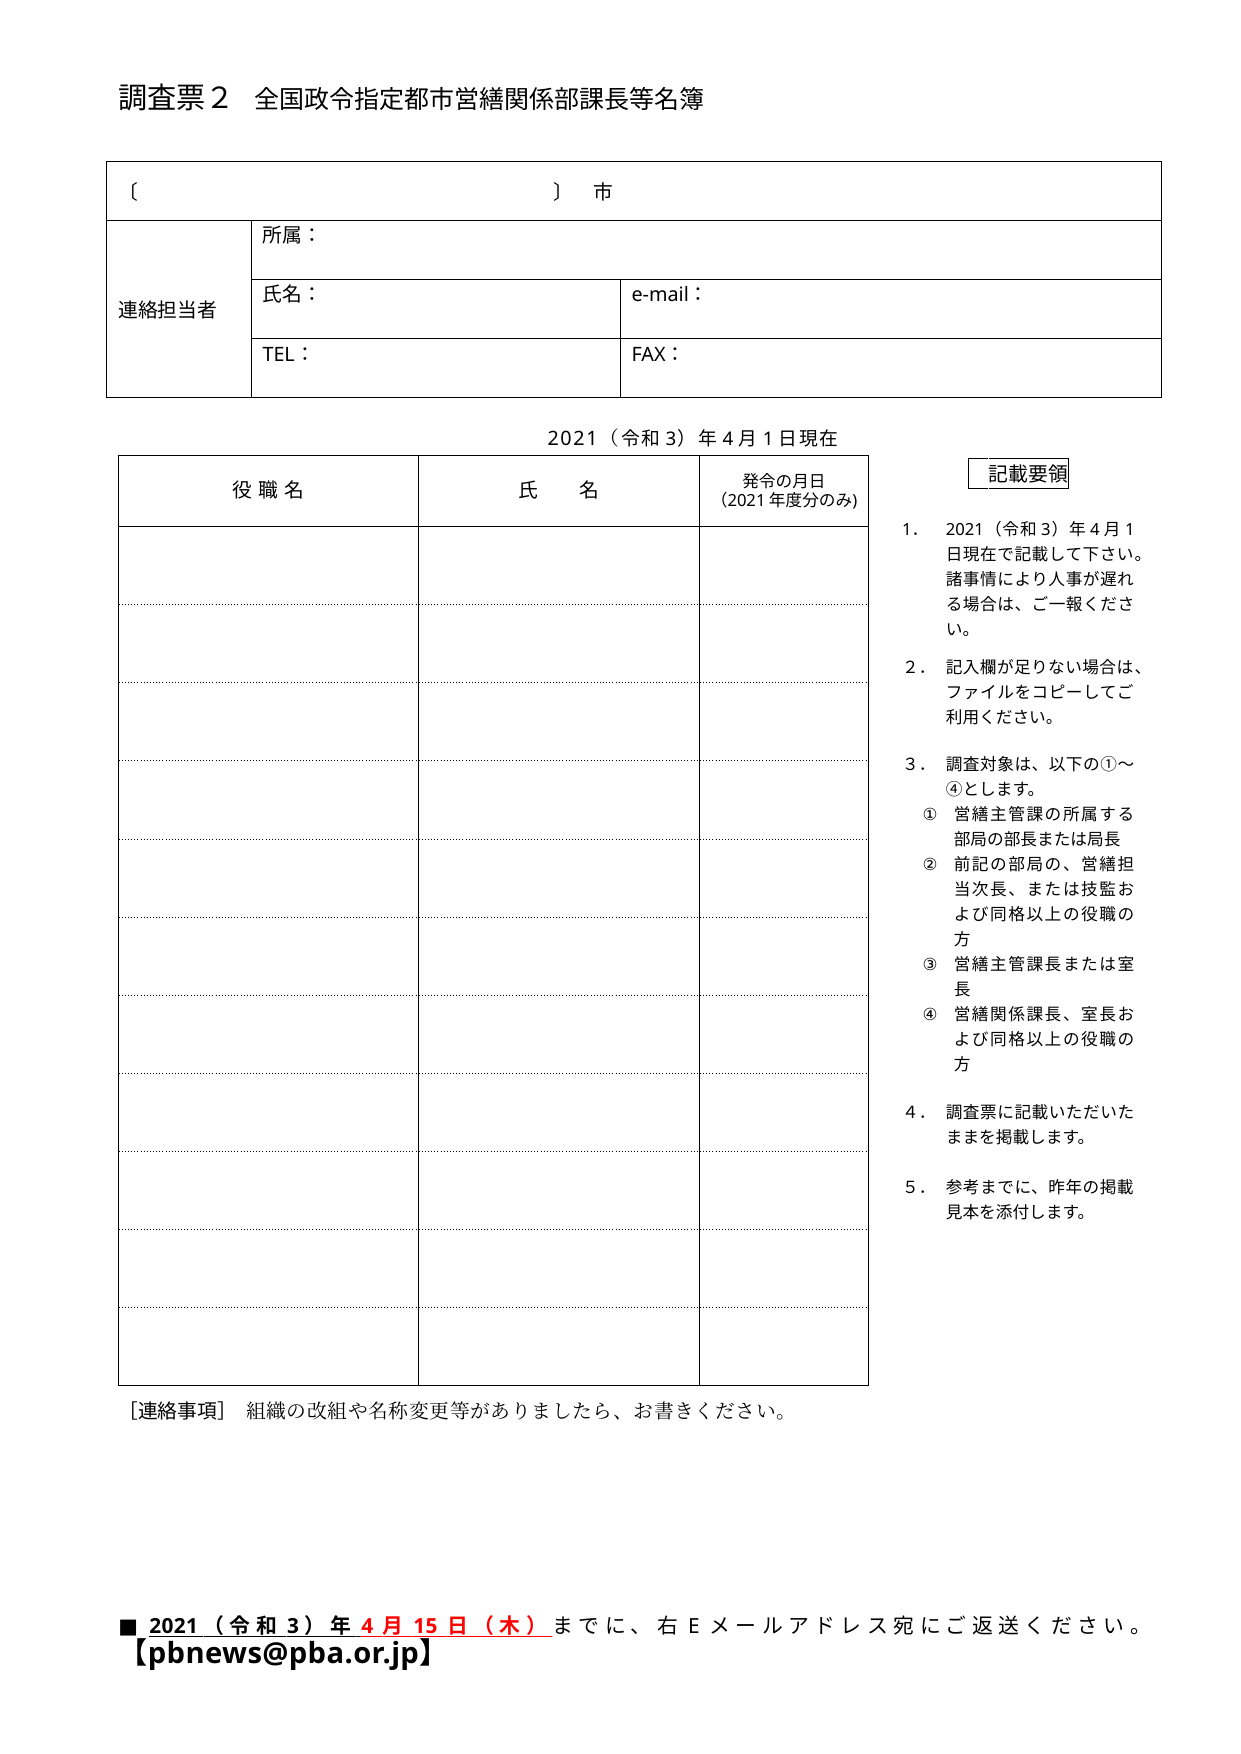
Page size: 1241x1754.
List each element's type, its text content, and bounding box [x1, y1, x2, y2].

table_cell [419, 527, 699, 604]
table_cell [419, 1229, 699, 1307]
table_cell TEL： [252, 339, 620, 397]
table_cell [700, 1307, 868, 1385]
table_cell [419, 917, 699, 995]
table_cell [119, 760, 418, 838]
text ［連絡事項］ 組織の改組や名称変更等がありましたら、お書きください。 [118, 1386, 1152, 1424]
text ■ 2021（令和3）年4月15日（木）までに、右Eメールアドレス宛にご返送ください。 【pbnews@pba.or.jp】 [118, 1611, 1152, 1669]
table_cell [419, 1151, 699, 1229]
table_header 氏 名 [419, 456, 699, 526]
table_cell [119, 1151, 418, 1229]
table_cell [700, 527, 868, 604]
table_header 役 職 名 [119, 456, 418, 526]
table_cell [119, 917, 418, 995]
table_cell [700, 682, 868, 760]
table_cell [700, 760, 868, 838]
table_cell 連絡担当者 [107, 221, 251, 397]
table_cell [119, 682, 418, 760]
table_cell [119, 995, 418, 1073]
list 2021（令和3）年4月1日現在 [118, 425, 1152, 450]
table_cell 氏名： [252, 280, 620, 338]
table_cell [700, 917, 868, 995]
table_cell [700, 1151, 868, 1229]
table_cell 所属： [252, 221, 1161, 279]
table_cell [700, 839, 868, 917]
table_cell [119, 1229, 418, 1307]
table_cell FAX： [621, 339, 1161, 397]
table_cell [119, 839, 418, 917]
table_cell [119, 1073, 418, 1151]
table_cell [419, 1307, 699, 1385]
table_cell [419, 760, 699, 838]
table_cell [419, 682, 699, 760]
table_cell [700, 604, 868, 682]
table_cell [419, 995, 699, 1073]
table_cell [419, 604, 699, 682]
table_cell e-mail： [621, 280, 1161, 338]
table_cell [419, 839, 699, 917]
table_cell [700, 1229, 868, 1307]
table_cell [419, 1073, 699, 1151]
table_cell [119, 527, 418, 604]
table_header 〔 〕 市 [107, 162, 1161, 220]
table_cell [119, 1307, 418, 1385]
table_cell [700, 1073, 868, 1151]
table_cell [700, 995, 868, 1073]
table_cell [119, 604, 418, 682]
table_header 発令の月日 （2021年度分のみ) [700, 456, 868, 526]
